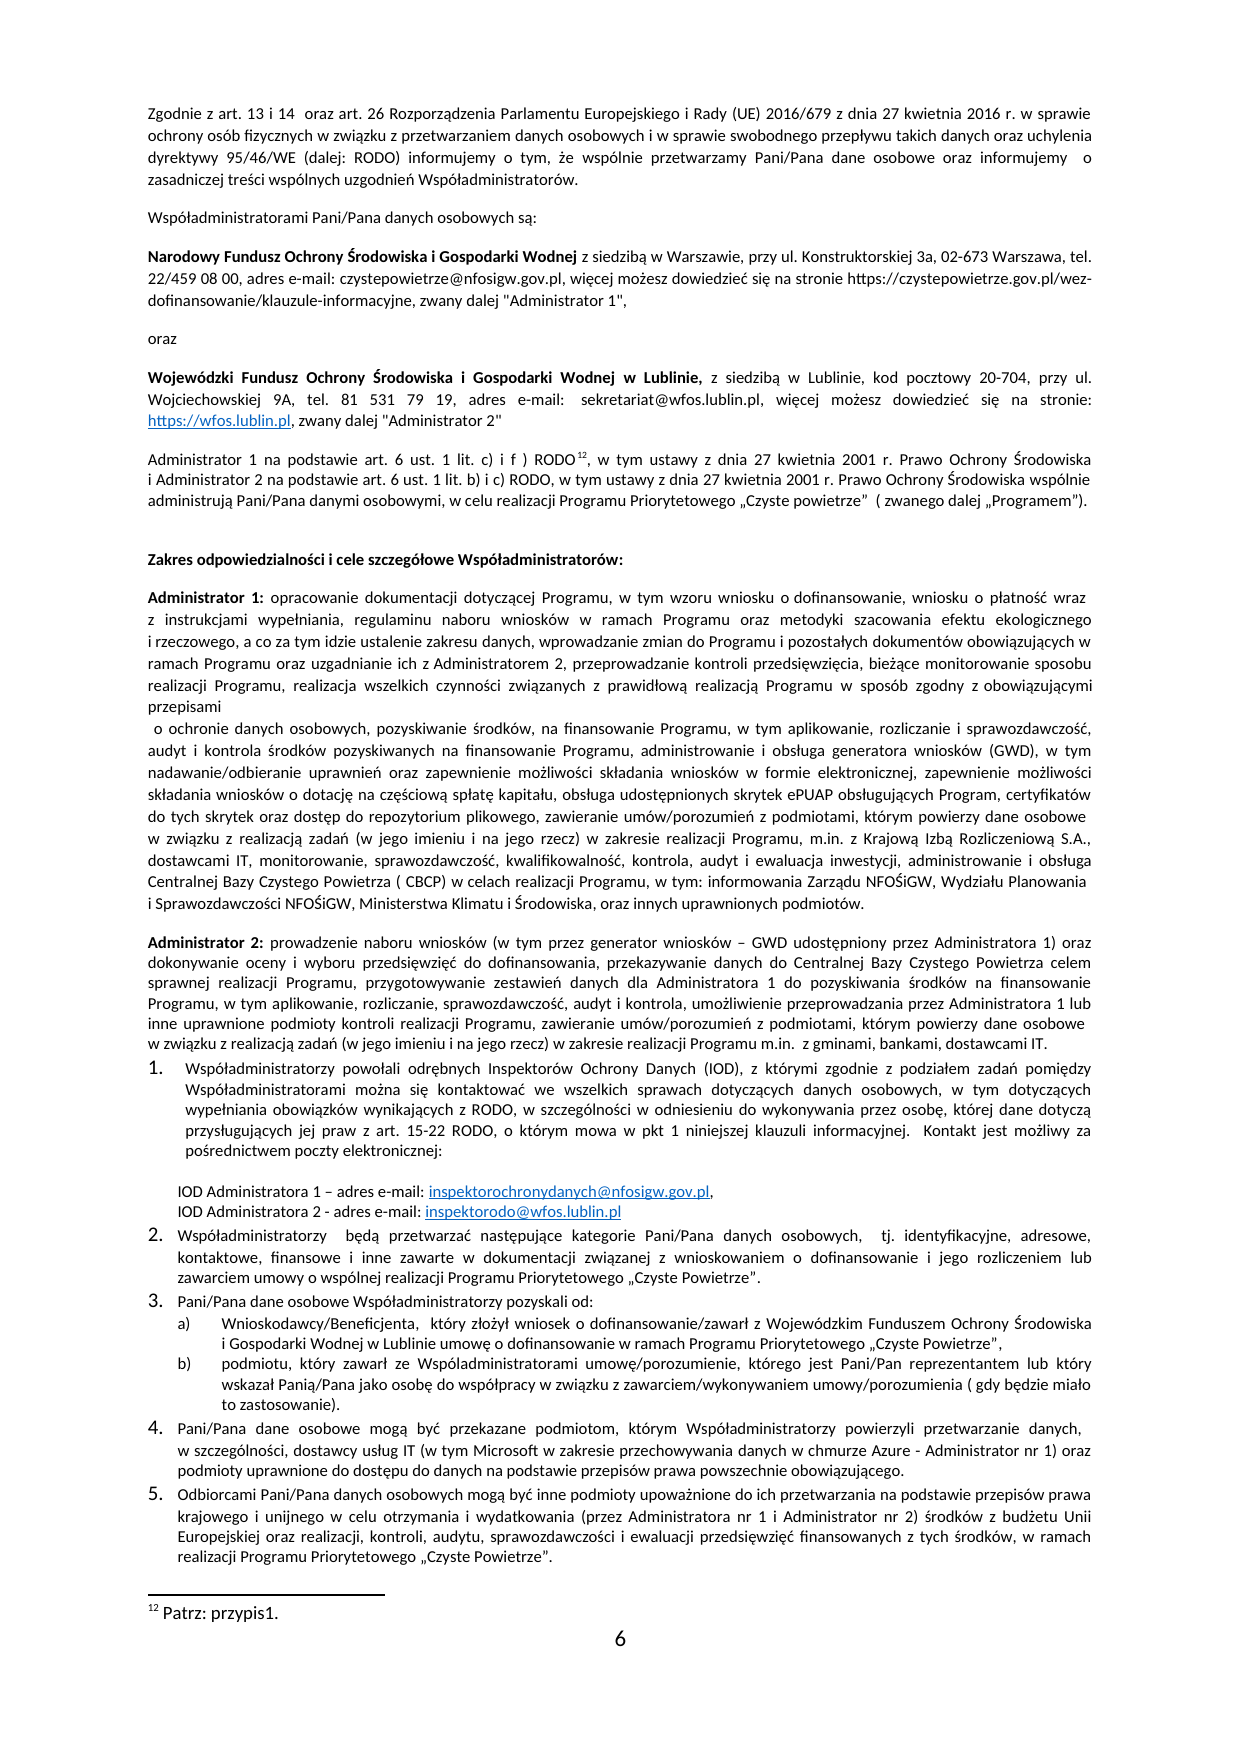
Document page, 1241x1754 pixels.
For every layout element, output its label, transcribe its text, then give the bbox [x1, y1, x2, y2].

list podmiotu, który zawarł ze Wspóladministratorami umowę/porozumienie, którego jest Pani/Pan reprezentantem lub który wskazał Panią/Pana jako osobę do współpracy w związku z zawarciem/wykonywaniem umowy/porozumienia ( gdy będzie miało to zastosowanie). [177, 1354, 1093, 1414]
text Zgodnie z art. 13 i 14 oraz art. 26 Rozporządzenia Parlamentu Europejskiego i Rady (UE) 2016/679 z dnia 27 kwietnia 2016 r. w sprawie ochrony osób fizycznych w związku z przetwarzaniem danych osobowych i w sprawie swobodnego przepływu takich danych oraz uchylenia dyrektywy 95/46/WE (dalej: RODO) informujemy o tym, że wspólnie przetwarzamy Pani/Pana dane osobowe oraz informujemy o zasadniczej treści wspólnych uzgodnień Współadministratorów. [148, 103, 1093, 189]
text Narodowy Fundusz Ochrony Środowiska i Gospodarki Wodnej z siedzibą w Warszawie, przy ul. Konstruktorskiej 3a, 02-673 Warszawa, tel. 22/459 08 00, adres e-mail: czystepowietrze@nfosigw.gov.pl, więcej możesz dowiedzieć się na stronie https://czystepowietrze.gov.pl/wez-dofinansowanie/klauzule-informacyjne, zwany dalej "Administrator 1", [148, 246, 1093, 310]
text Administrator 1: opracowanie dokumentacji dotyczącej Programu, w tym wzoru wniosku o dofinansowanie, wniosku o płatność wraz z instrukcjami wypełniania, regulaminu naboru wniosków w ramach Programu oraz metodyki szacowania efektu ekologicznego i rzeczowego, a co za tym idzie ustalenie zakresu danych, wprowadzanie zmian do Programu i pozostałych dokumentów obowiązujących w ramach Programu oraz uzgadnianie ich z Administratorem 2, przeprowadzanie kontroli przedsięwzięcia, bieżące monitorowanie sposobu realizacji Programu, realizacja wszelkich czynności związanych z prawidłową realizacją Programu w sposób zgodny z obowiązującymi przepisami o ochronie danych osobowych, pozyskiwanie środków, na finansowanie Programu, w tym aplikowanie, rozliczanie i sprawozdawczość, audyt i kontrola środków pozyskiwanych na finansowanie Programu, administrowanie i obsługa generatora wniosków (GWD), w tym nadawanie/odbieranie uprawnień oraz zapewnienie możliwości składania wniosków w formie elektronicznej, zapewnienie możliwości składania wniosków o dotację na częściową spłatę kapitału, obsługa udostępnionych skrytek ePUAP obsługujących Program, certyfikatów do tych skrytek oraz dostęp do repozytorium plikowego, zawieranie umów/porozumień z podmiotami, którym powierzy dane osobowe w związku z realizacją zadań (w jego imieniu i na jego rzecz) w zakresie realizacji Programu, m.in. z Krajową Izbą Rozliczeniową S.A., dostawcami IT, monitorowanie, sprawozdawczość, kwalifikowalność, kontrola, audyt i ewaluacja inwestycji, administrowanie i obsługa Centralnej Bazy Czystego Powietrza ( CBCP) w celach realizacji Programu, w tym: informowania Zarządu NFOŚiGW, Wydziału Planowania i Sprawozdawczości NFOŚiGW, Ministerstwa Klimatu i Środowiska, oraz innych uprawnionych podmiotów. [148, 587, 1093, 914]
text Administrator 1 na podstawie art. 6 ust. 1 lit. c) i f ) RODO, w tym ustawy z dnia 27 kwietnia 2001 r. Prawo Ochrony Środowiska i Administrator 2 na podstawie art. 6 ust. 1 lit. b) i c) RODO, w tym ustawy z dnia 27 kwietnia 2001 r. Prawo Ochrony Środowiska wspólnie administrują Pani/Pana danymi osobowymi, w celu realizacji Programu Priorytetowego „Czyste powietrze” ( zwanego dalej „Programem”). [148, 449, 1093, 510]
text Administrator 2: prowadzenie naboru wniosków (w tym przez generator wniosków – GWD udostępniony przez Administratora 1) oraz dokonywanie oceny i wyboru przedsięwzięć do dofinansowania, przekazywanie danych do Centralnej Bazy Czystego Powietrza celem sprawnej realizacji Programu, przygotowywanie zestawień danych dla Administratora 1 do pozyskiwania środków na finansowanie Programu, w tym aplikowanie, rozliczanie, sprawozdawczość, audyt i kontrola, umożliwienie przeprowadzania przez Administratora 1 lub inne uprawnione podmioty kontroli realizacji Programu, zawieranie umów/porozumień z podmiotami, którym powierzy dane osobowe w związku z realizacją zadań (w jego imieniu i na jego rzecz) w zakresie realizacji Programu m.in. z gminami, bankami, dostawcami IT. [148, 932, 1093, 1054]
text Współadministratorami Pani/Pana danych osobowych są: [148, 208, 1093, 228]
list Pani/Pana dane osobowe mogą być przekazane podmiotom, którym Współadministratorzy powierzyli przetwarzanie danych, w szczególności, dostawcy usług IT (w tym Microsoft w zakresie przechowywania danych w chmurze Azure - Administrator nr 1) oraz podmioty uprawnione do dostępu do danych na podstawie przepisów prawa powszechnie obowiązującego. [148, 1414, 1093, 1481]
text IOD Administratora 1 – adres e-mail: inspektorochronydanych@nfosigw.gov.pl, [177, 1181, 1093, 1201]
list Współadministratorzy powołali odrębnych Inspektorów Ochrony Danych (IOD), z którymi zgodnie z podziałem zadań pomiędzy Współadministratorami można się kontaktować we wszelkich sprawach dotyczących danych osobowych, w tym dotyczących wypełniania obowiązków wynikających z RODO, w szczególności w odniesieniu do wykonywania przez osobę, której dane dotyczą przysługujących jej praw z art. 15-22 RODO, o którym mowa w pkt 1 niniejszej klauzuli informacyjnej. Kontakt jest możliwy za pośrednictwem poczty elektronicznej: [148, 1054, 1093, 1161]
text Wojewódzki Fundusz Ochrony Środowiska i Gospodarki Wodnej w Lublinie, z siedzibą w Lublinie, kod pocztowy 20-704, przy ul. Wojciechowskiej 9A, tel. 81 531 79 19, adres e-mail: sekretariat@wfos.lublin.pl, więcej możesz dowiedzieć się na stronie: https://wfos.lublin.pl, zwany dalej "Administrator 2" [148, 367, 1093, 431]
list Odbiorcami Pani/Pana danych osobowych mogą być inne podmioty upoważnione do ich przetwarzania na podstawie przepisów prawa krajowego i unijnego w celu otrzymania i wydatkowania (przez Administratora nr 1 i Administrator nr 2) środków z budżetu Unii Europejskiej oraz realizacji, kontroli, audytu, sprawozdawczości i ewaluacji przedsięwzięć finansowanych z tych środków, w ramach realizacji Programu Priorytetowego „Czyste Powietrze”. [148, 1481, 1093, 1567]
text Zakres odpowiedzialności i cele szczegółowe Współadministratorów: [148, 549, 1093, 569]
list Wnioskodawcy/Beneficjenta, który złożył wniosek o dofinansowanie/zawarł z Wojewódzkim Funduszem Ochrony Środowiska i Gospodarki Wodnej w Lublinie umowę o dofinansowanie w ramach Programu Priorytetowego „Czyste Powietrze”, [177, 1313, 1093, 1354]
text oraz [148, 328, 1093, 349]
text IOD Administratora 2 - adres e-mail: inspektorodo@wfos.lublin.pl [177, 1201, 1093, 1222]
list Pani/Pana dane osobowe Współadministratorzy pozyskali od: [148, 1288, 1093, 1313]
list Współadministratorzy będą przetwarzać następujące kategorie Pani/Pana danych osobowych, tj. identyfikacyjne, adresowe, kontaktowe, finansowe i inne zawarte w dokumentacji związanej z wnioskowaniem o dofinansowanie i jego rozliczeniem lub zawarciem umowy o wspólnej realizacji Programu Priorytetowego „Czyste Powietrze”. [148, 1222, 1093, 1288]
